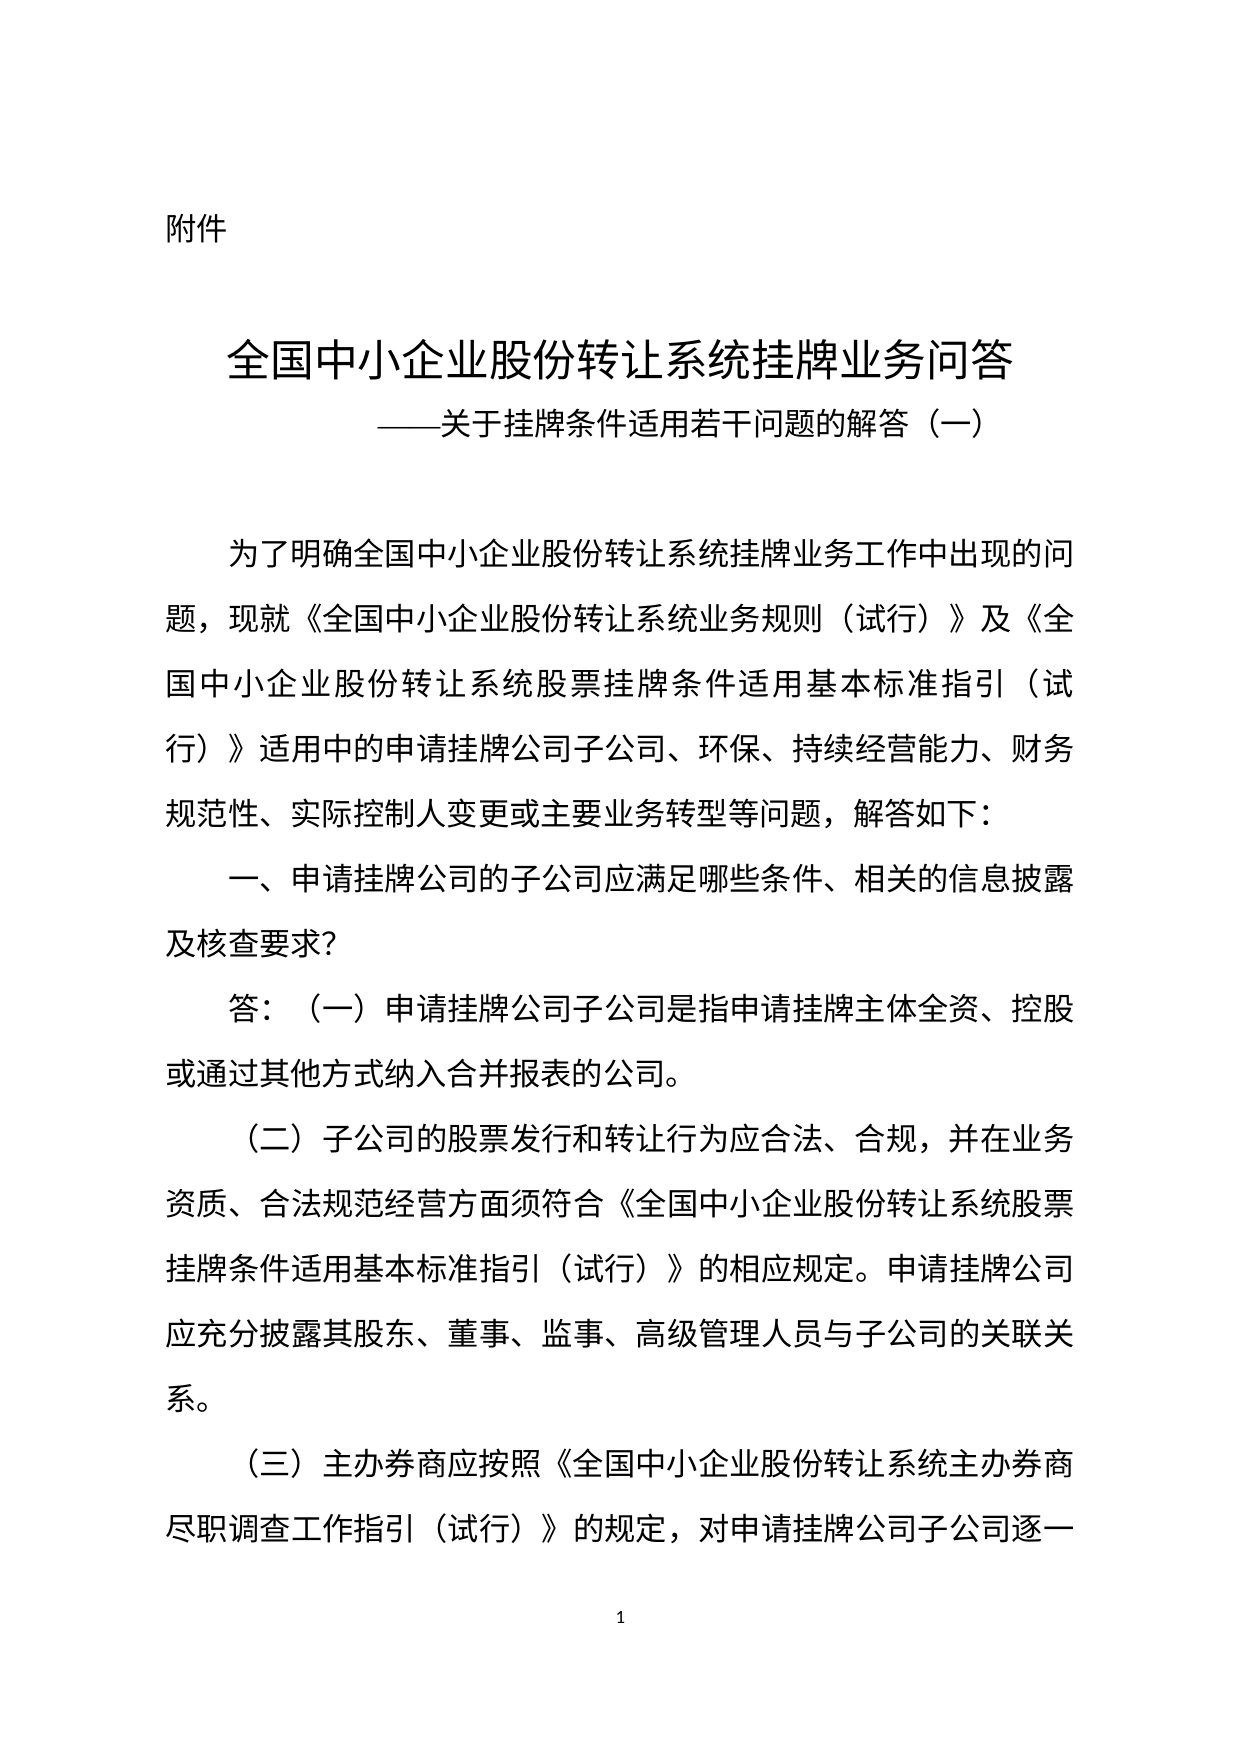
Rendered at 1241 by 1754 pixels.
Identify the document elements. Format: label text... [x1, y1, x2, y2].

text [165, 1429, 1075, 1559]
text 为了明确全国中小企业股份转让系统挂牌业务工作中出现的问题，现就《全国中小企业股份转让系统业务规则（试行）》及《全国中小企业股份转让系统股票挂牌条件适用基本标准指引（试行）》适用中的申请挂牌公司子公司、环保、持续经营能力、财务规范性、实际控制人变更或主要业务转型等问题，解答如下： [165, 519, 1075, 844]
text 答：（一）申请挂牌公司子公司是指申请挂牌主体全资、控股或通过其他方式纳入合并报表的公司。 [165, 974, 1075, 1104]
text 全国中小企业股份转让系统挂牌业务问答 [165, 324, 1075, 389]
text （二）子公司的股票发行和转让行为应合法、合规，并在业务资质、合法规范经营方面须符合《全国中小企业股份转让系统股票挂牌条件适用基本标准指引（试行）》的相应规定。申请挂牌公司应充分披露其股东、董事、监事、高级管理人员与子公司的关联关系。 [165, 1104, 1075, 1429]
text 一、申请挂牌公司的子公司应满足哪些条件、相关的信息披露及核查要求？ [165, 844, 1075, 974]
text ——关于挂牌条件适用若干问题的解答（一） [165, 389, 1075, 454]
text 附件 [165, 194, 1075, 259]
